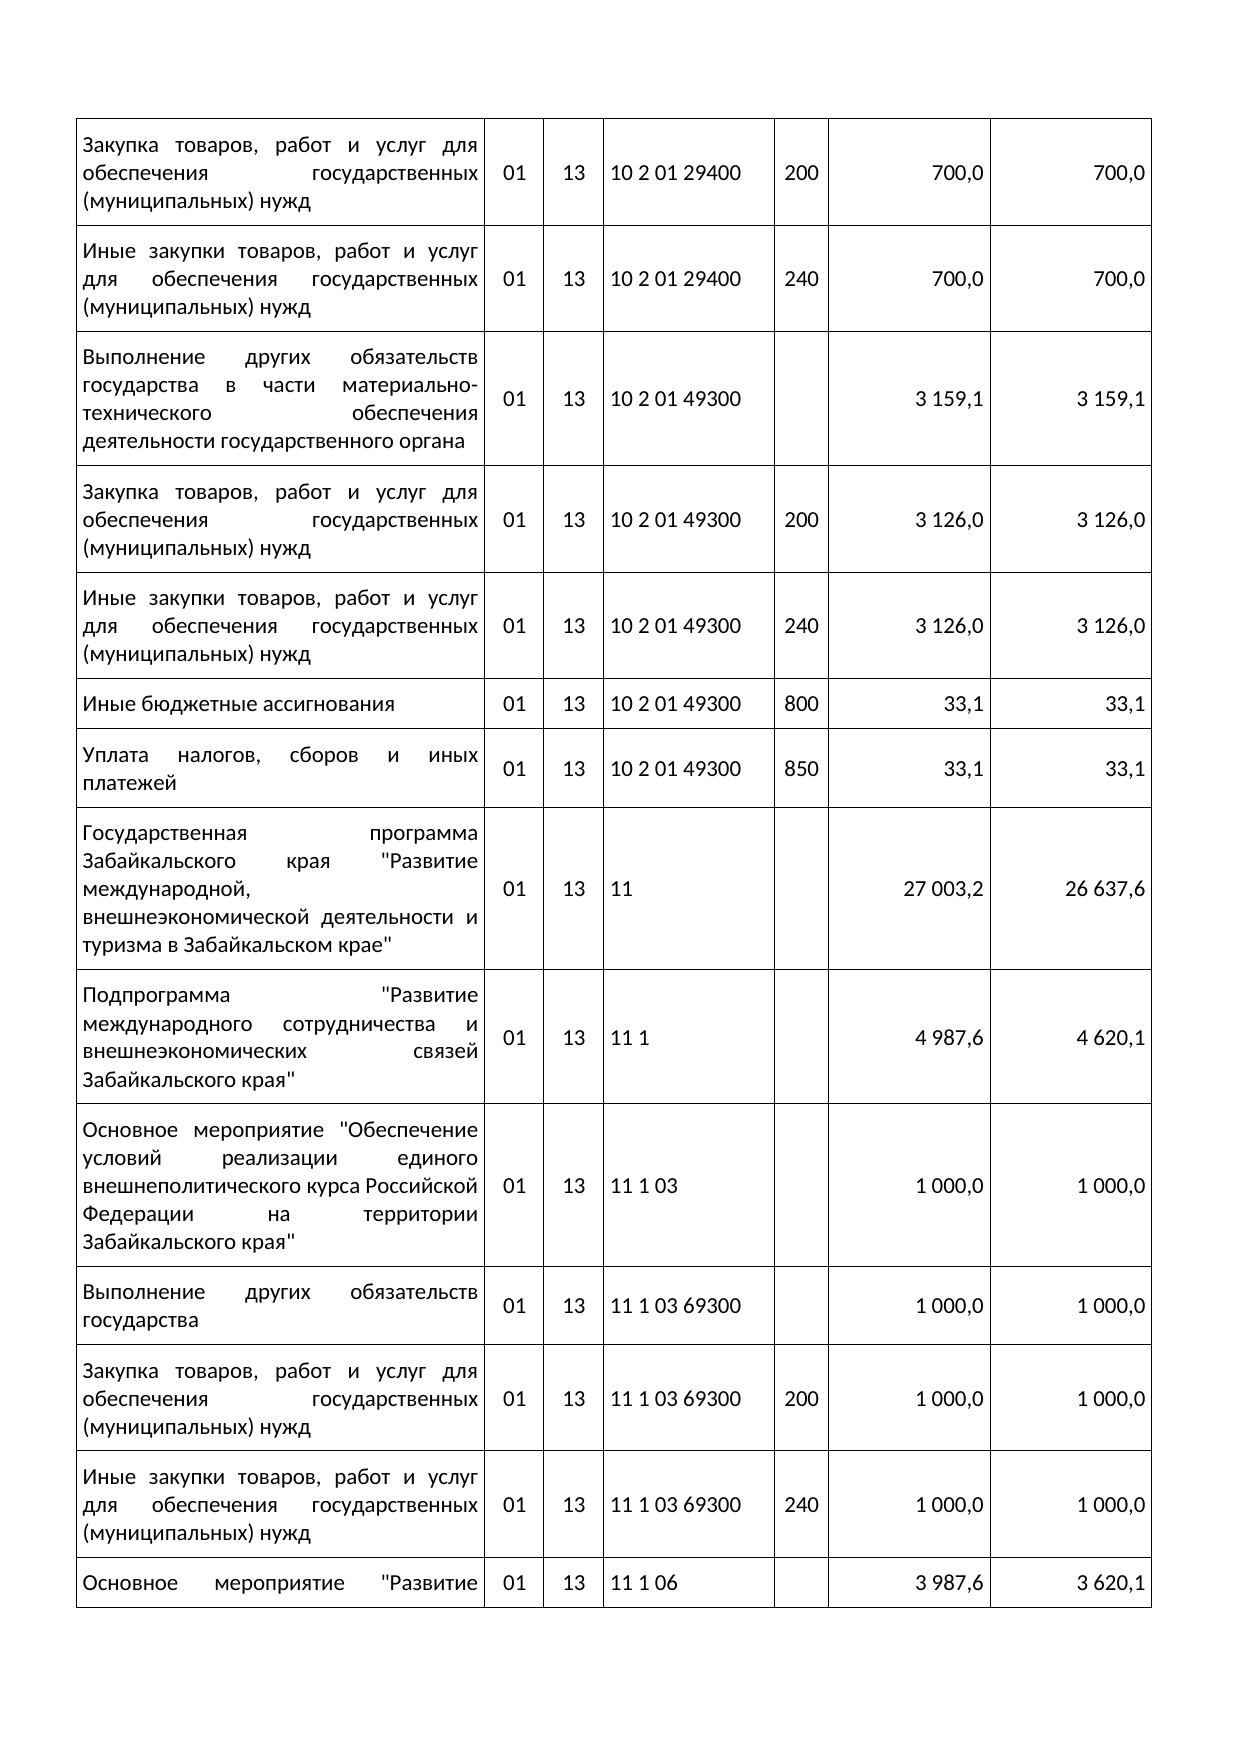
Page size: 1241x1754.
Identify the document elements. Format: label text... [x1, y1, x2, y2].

table_cell 10 2 01 49300 [604, 466, 774, 572]
table_cell [775, 970, 828, 1103]
table_cell 1 000,0 [991, 1345, 1151, 1450]
table_cell 700,0 [829, 119, 990, 224]
table_cell 240 [775, 226, 828, 331]
table_cell 11 1 06 [604, 1558, 774, 1607]
table_cell 240 [775, 573, 828, 678]
table_cell 11 1 03 69300 [604, 1451, 774, 1557]
table_cell 13 [544, 1451, 603, 1557]
table_cell 3 159,1 [829, 332, 990, 465]
table_cell 01 [485, 970, 543, 1103]
table_cell [775, 332, 828, 465]
table_cell 700,0 [991, 226, 1151, 331]
table_cell [775, 1267, 828, 1344]
table_cell 240 [775, 1451, 828, 1557]
table_cell Закупка товаров, работ и услуг для обеспечения государственных (муниципальных) нужд [77, 466, 484, 572]
table_cell 1 000,0 [829, 1345, 990, 1450]
table_cell 3 987,6 [829, 1558, 990, 1607]
table_cell 01 [485, 573, 543, 678]
table_cell [775, 1104, 828, 1266]
table_cell 13 [544, 119, 603, 224]
table_cell 10 2 01 29400 [604, 226, 774, 331]
table_cell 3 126,0 [991, 573, 1151, 678]
table_cell 13 [544, 573, 603, 678]
table_cell 13 [544, 970, 603, 1103]
table_cell 800 [775, 679, 828, 728]
table_cell 1 000,0 [829, 1267, 990, 1344]
table_cell 1 000,0 [991, 1451, 1151, 1557]
table_cell 10 2 01 49300 [604, 332, 774, 465]
table_cell 27 003,2 [829, 808, 990, 969]
table_cell 33,1 [829, 679, 990, 728]
table_cell 01 [485, 226, 543, 331]
table_cell 33,1 [829, 729, 990, 807]
table_cell 13 [544, 1267, 603, 1344]
table_cell 13 [544, 1558, 603, 1607]
table_cell 1 000,0 [829, 1451, 990, 1557]
table_cell 3 126,0 [829, 573, 990, 678]
table_cell 700,0 [991, 119, 1151, 224]
table_cell 11 1 03 69300 [604, 1345, 774, 1450]
table_cell Закупка товаров, работ и услуг для обеспечения государственных (муниципальных) нужд [77, 1345, 484, 1450]
table_cell 4 987,6 [829, 970, 990, 1103]
table_cell 11 1 03 [604, 1104, 774, 1266]
table_cell 01 [485, 679, 543, 728]
table_cell 850 [775, 729, 828, 807]
table_cell 01 [485, 1451, 543, 1557]
table_cell 11 1 [604, 970, 774, 1103]
table_cell 200 [775, 1345, 828, 1450]
table_cell 01 [485, 1104, 543, 1266]
table_cell [775, 808, 828, 969]
table_cell 10 2 01 49300 [604, 729, 774, 807]
table_cell Государственная программа Забайкальского края "Развитие международной, внешнеэкономической деятельности и туризма в Забайкальском крае" [77, 808, 484, 969]
table_cell Иные закупки товаров, работ и услуг для обеспечения государственных (муниципальных) нужд [77, 1451, 484, 1557]
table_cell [77, 1558, 484, 1607]
table_cell 01 [485, 466, 543, 572]
table_cell Уплата налогов, сборов и иных платежей [77, 729, 484, 807]
table_cell Иные закупки товаров, работ и услуг для обеспечения государственных (муниципальных) нужд [77, 226, 484, 331]
table_cell 3 159,1 [991, 332, 1151, 465]
table_cell 200 [775, 466, 828, 572]
table_cell Выполнение других обязательств государства [77, 1267, 484, 1344]
table_cell 01 [485, 119, 543, 224]
table_cell 1 000,0 [991, 1104, 1151, 1266]
table_cell 13 [544, 466, 603, 572]
table_cell Иные бюджетные ассигнования [77, 679, 484, 728]
table_cell 1 000,0 [829, 1104, 990, 1266]
table_cell Выполнение других обязательств государства в части материально-технического обеспечения деятельности государственного органа [77, 332, 484, 465]
table_cell 33,1 [991, 729, 1151, 807]
table_cell Закупка товаров, работ и услуг для обеспечения государственных (муниципальных) нужд [77, 119, 484, 224]
table_cell 1 000,0 [991, 1267, 1151, 1344]
table_cell 3 620,1 [991, 1558, 1151, 1607]
table_cell 01 [485, 1267, 543, 1344]
table_cell Основное мероприятие "Обеспечение условий реализации единого внешнеполитического курса Российской Федерации на территории Забайкальского края" [77, 1104, 484, 1266]
table_cell 13 [544, 226, 603, 331]
table_cell 3 126,0 [991, 466, 1151, 572]
table_cell 13 [544, 1345, 603, 1450]
table_cell 13 [544, 679, 603, 728]
table_cell 200 [775, 119, 828, 224]
table_cell 3 126,0 [829, 466, 990, 572]
table_cell 4 620,1 [991, 970, 1151, 1103]
table_cell [775, 1558, 828, 1607]
table_cell 700,0 [829, 226, 990, 331]
table_cell 26 637,6 [991, 808, 1151, 969]
table_cell 13 [544, 808, 603, 969]
table_cell 13 [544, 729, 603, 807]
table_cell 01 [485, 1345, 543, 1450]
table_cell 01 [485, 332, 543, 465]
table_cell 33,1 [991, 679, 1151, 728]
table_cell 10 2 01 49300 [604, 573, 774, 678]
table_cell 01 [485, 808, 543, 969]
table_cell 13 [544, 332, 603, 465]
table_cell 11 1 03 69300 [604, 1267, 774, 1344]
table_cell 11 [604, 808, 774, 969]
table_cell 01 [485, 1558, 543, 1607]
table_cell 10 2 01 49300 [604, 679, 774, 728]
table_cell 10 2 01 29400 [604, 119, 774, 224]
table_cell Подпрограмма "Развитие международного сотрудничества и внешнеэкономических связей Забайкальского края" [77, 970, 484, 1103]
table_cell 13 [544, 1104, 603, 1266]
table_cell Иные закупки товаров, работ и услуг для обеспечения государственных (муниципальных) нужд [77, 573, 484, 678]
table_cell 01 [485, 729, 543, 807]
